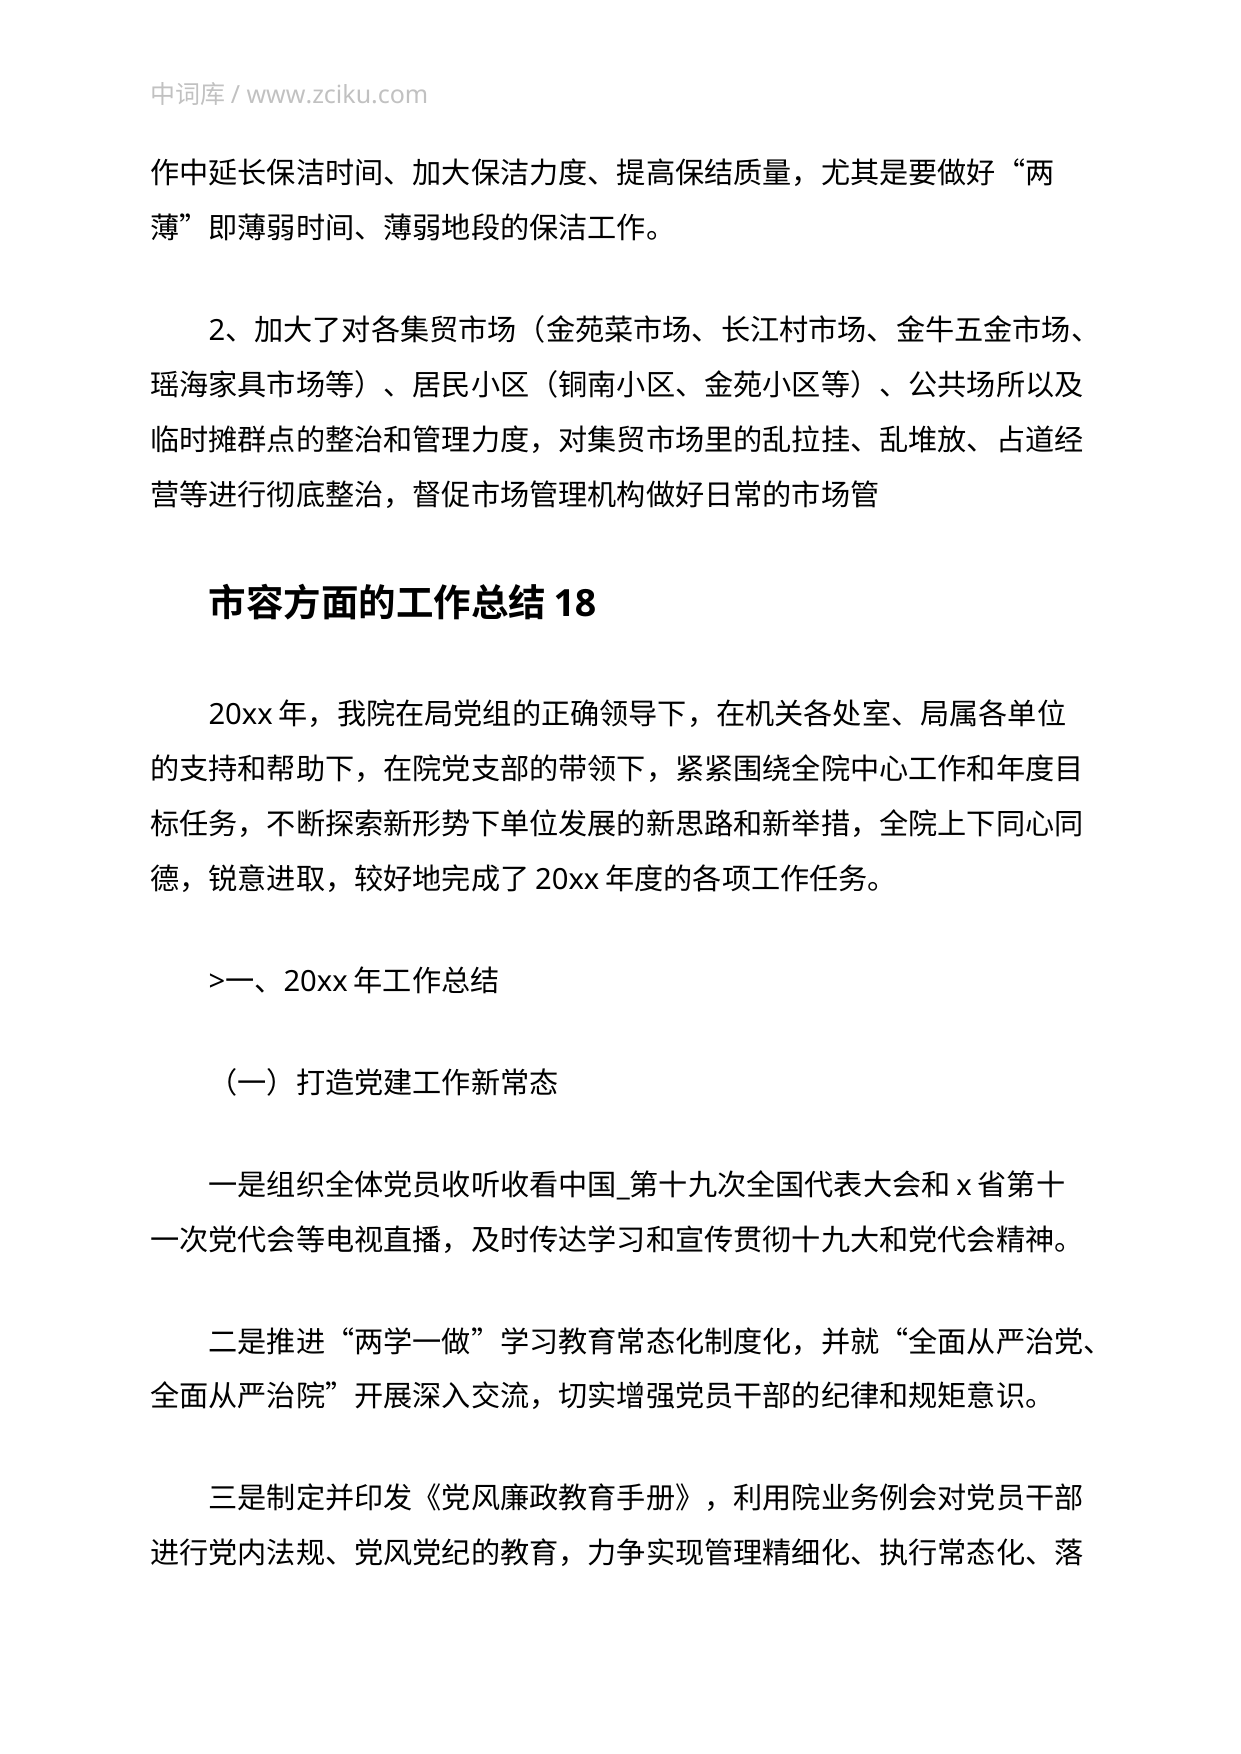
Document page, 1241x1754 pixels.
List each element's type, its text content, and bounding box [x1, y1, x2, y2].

text 2、加大了对各集贸市场（金苑菜市场、长江村市场、金牛五金市场、瑶海家具市场等）、居民小区（铜南小区、金苑小区等）、公共场所以及临时摊群点的整治和管理力度，对集贸市场里的乱拉挂、乱堆放、占道经营等进行彻底整治，督促市场管理机构做好日常的市场管 [150, 307, 1090, 514]
text 二是推进“两学一做”学习教育常态化制度化，并就“全面从严治党、全面从严治院”开展深入交流，切实增强党员干部的纪律和规矩意识。 [150, 1318, 1090, 1415]
text 20xx年，我院在局党组的正确领导下，在机关各处室、局属各单位的支持和帮助下，在院党支部的带领下，紧紧围绕全院中心工作和年度目标任务，不断探索新形势下单位发展的新思路和新举措，全院上下同心同德，锐意进取，较好地完成了20xx年度的各项工作任务。 [150, 691, 1090, 898]
text （一）打造党建工作新常态 [150, 1059, 1090, 1102]
text 市容方面的工作总结18 [150, 573, 1090, 628]
text 一是组织全体党员收听收看中国_第十九次全国代表大会和x省第十一次党代会等电视直播，及时传达学习和宣传贯彻十九大和党代会精神。 [150, 1161, 1090, 1259]
text >一、20xx年工作总结 [150, 958, 1090, 1000]
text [150, 1475, 1090, 1572]
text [150, 150, 1090, 247]
